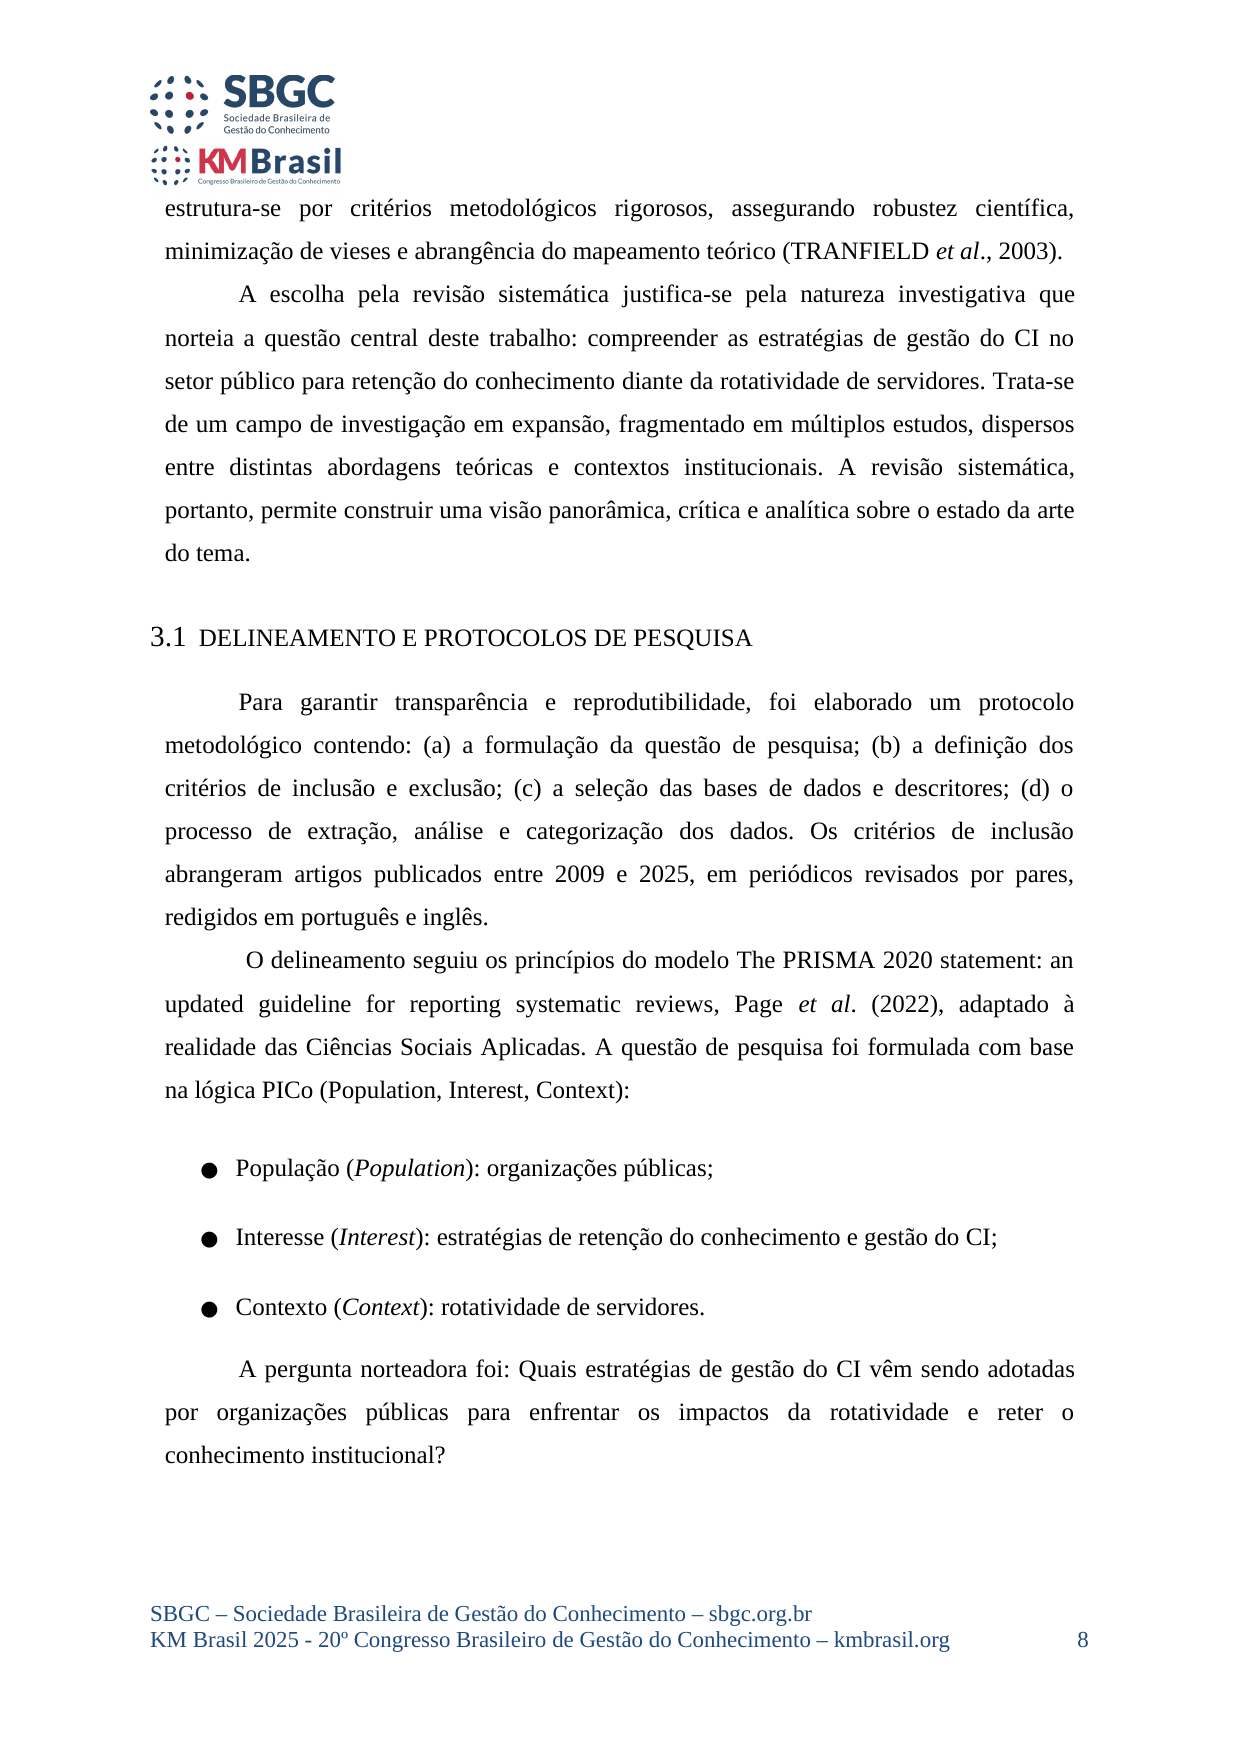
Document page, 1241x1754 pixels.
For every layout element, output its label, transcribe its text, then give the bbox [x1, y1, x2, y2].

list População (Population): organizações públicas; [200, 1145, 1090, 1188]
text O delineamento seguiu os princípios do modelo The PRISMA 2020 statement: an updated guideline for reporting systematic reviews, Page et al. (2022), adaptado à realidade das Ciências Sociais Aplicadas. A questão de pesquisa foi formulada com base na lógica PICo (Population, Interest, Context): [164, 946, 1075, 1104]
text A escolha pela revisão sistemática justifica-se pela natureza investigativa que norteia a questão central deste trabalho: compreender as estratégias de gestão do CI no setor público para retenção do conhecimento diante da rotatividade de servidores. Trata-se de um campo de investigação em expansão, fragmentado em múltiplos estudos, dispersos entre distintas abordagens teóricas e contextos institucionais. A revisão sistemática, portanto, permite construir uma visão panorâmica, crítica e analítica sobre o estado da arte do tema. [164, 279, 1076, 567]
subtitle DELINEAMENTO E PROTOCOLOS DE PESQUISA [150, 619, 1090, 652]
text Para garantir transparência e reprodutibilidade, foi elaborado um protocolo metodológico contendo: (a) a formulação da questão de pesquisa; (b) a definição dos critérios de inclusão e exclusão; (c) a seleção das bases de dados e descritores; (d) o processo de extração, análise e categorização dos dados. Os critérios de inclusão abrangeram artigos publicados entre 2009 e 2025, em periódicos revisados por pares, redigidos em português e inglês. [164, 687, 1075, 931]
list Contexto (Context): rotatividade de servidores. [200, 1284, 1090, 1327]
list Interesse (Interest): estratégias de retenção do conhecimento e gestão do CI; [200, 1214, 1090, 1257]
picture [150, 75, 346, 194]
text A pergunta norteadora foi: Quais estratégias de gestão do CI vêm sendo adotadas por organizações públicas para enfrentar os impactos da rotatividade e reter o conhecimento institucional? [164, 1354, 1075, 1469]
